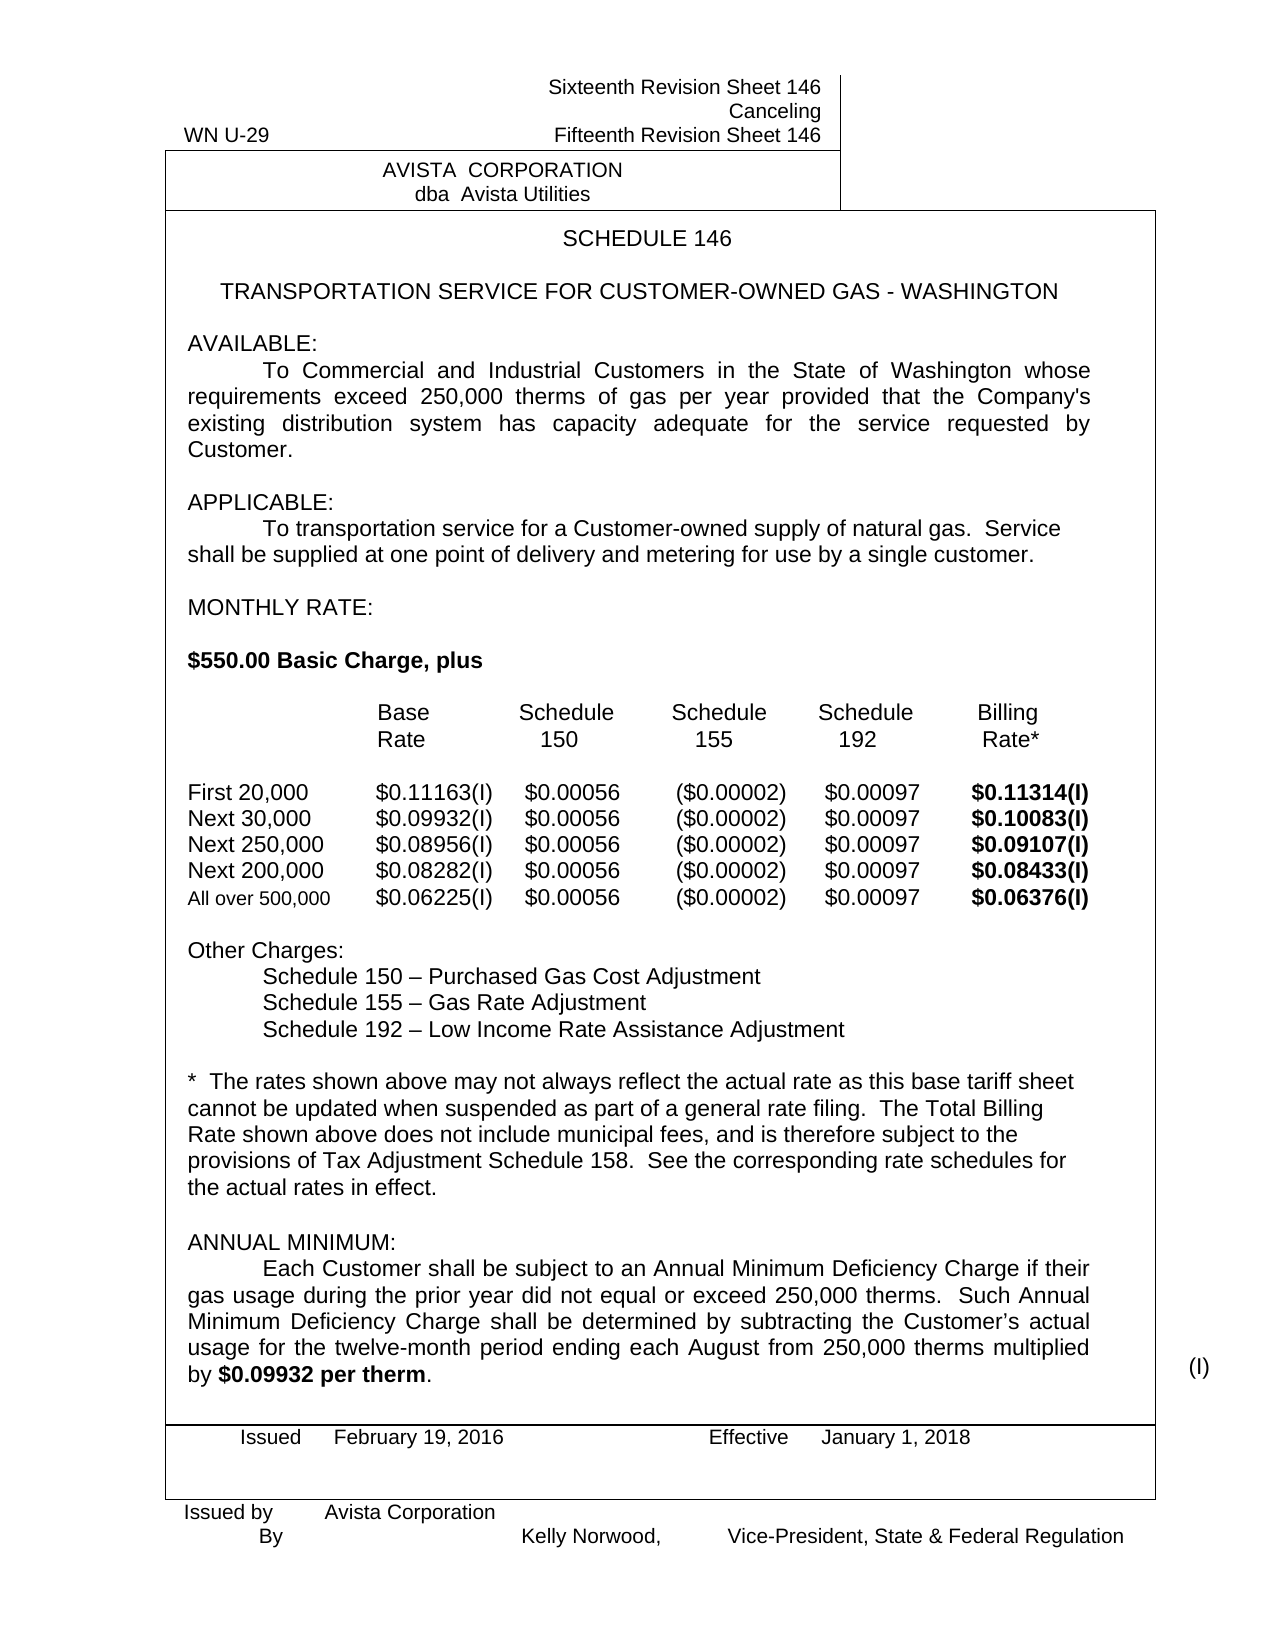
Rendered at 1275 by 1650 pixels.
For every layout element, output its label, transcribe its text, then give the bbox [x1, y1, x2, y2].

text First 20,000 $0.11163(I) $0.00056 ($0.00002) $0.00097 $0.11314(I) [187, 778, 1173, 805]
text To transportation service for a Customer-owned supply of natural gas. Service shall be supplied at one point of delivery and metering for use by a single customer. [187, 515, 1087, 568]
text Other Charges: [187, 937, 1087, 963]
text To Commercial and Industrial Customers in the State of Washington whose requirements exceed 250,000 therms of gas per year provided that the Company's existing distribution system has capacity adequate for the service requested by Customer. [187, 357, 1091, 462]
text All over 500,000 $0.06225(I) $0.00056 ($0.00002) $0.00097 $0.06376(I) [187, 884, 1173, 910]
text Schedule 150 – Purchased Gas Cost Adjustment [187, 963, 1087, 989]
text MONTHLY : [187, 594, 1091, 620]
text ANNUAL MINIMUM: [187, 1229, 1091, 1255]
text Rate 150 155 192 Rate* [187, 726, 1091, 752]
text * The rates shown above may not always reflect the actual rate as this base tariff sheet cannot be updated when suspended as part of a general rate filing. The Total Billing Rate shown above does not include municipal fees, and is therefore subject to the provisions of Tax Adjustment Schedule 158. See the corresponding rate schedules for the actual rates in effect. [187, 1068, 1087, 1200]
text TRANSPORTATION SERVICE FOR CUSTOMER-OWNED GAS - WASHINGTON [187, 278, 1091, 304]
text SCHEDULE 146 [487, 225, 1087, 251]
text Base Schedule Schedule Schedule Billing [187, 699, 1091, 726]
text AVAILABLE: [187, 330, 1091, 357]
text Next 250,000 $0.08956(I) $0.00056 ($0.00002) $0.00097 $0.09107(I) [187, 831, 1173, 857]
text Next 200,000 $0.08282(I) $0.00056 ($0.00002) $0.00097 $0.08433(I) [187, 857, 1173, 884]
text APPLICABLE: [187, 488, 1091, 515]
text $550.00 Basic Charge, plus [187, 647, 1091, 673]
text Each Customer shall be subject to an Annual Minimum Deficiency Charge if their gas usage during the prior year did not equal or exceed 250,000 therms. Such Annual Minimum Deficiency Charge shall be determined by subtracting the Customer’s actual usage for the twelve-month period ending each August from 250,000 therms multiplied by $0.09932 per therm. [187, 1255, 1091, 1387]
text Next 30,000 $0.09932(I) $0.00056 ($0.00002) $0.00097 $0.10083(I) [187, 805, 1173, 831]
text Schedule 155 – Gas Rate Adjustment [187, 989, 1087, 1016]
text Schedule 192 – Low Income Rate Assistance Adjustment [187, 1016, 1087, 1042]
